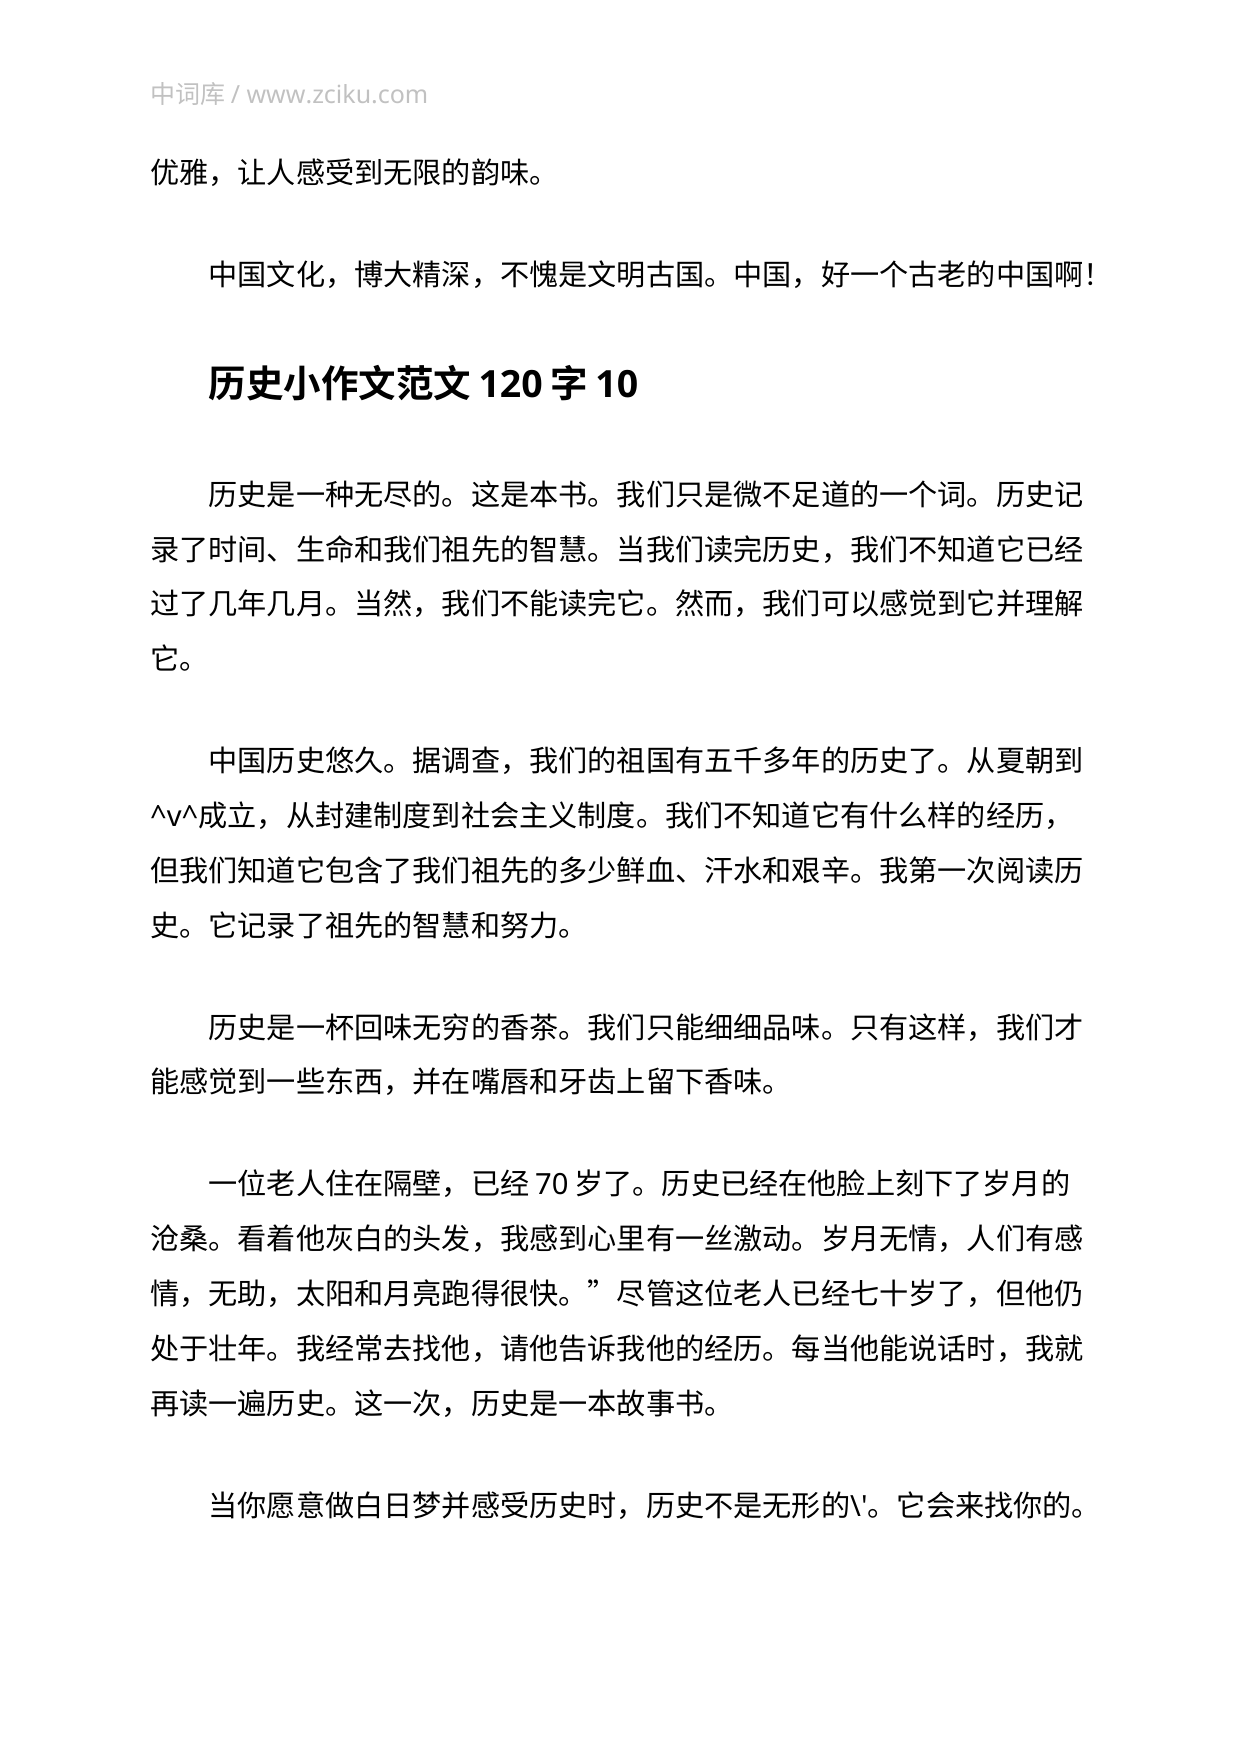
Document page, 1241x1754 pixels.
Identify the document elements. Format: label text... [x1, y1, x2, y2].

text 历史是一杯回味无穷的香茶。我们只能细细品味。只有这样，我们才能感觉到一些东西，并在嘴唇和牙齿上留下香味。 [150, 1004, 1090, 1101]
text 一位老人住在隔壁，已经70岁了。历史已经在他脸上刻下了岁月的沧桑。看着他灰白的头发，我感到心里有一丝激动。岁月无情，人们有感情，无助，太阳和月亮跑得很快。”尽管这位老人已经七十岁了，但他仍处于壮年。我经常去找他，请他告诉我他的经历。每当他能说话时，我就再读一遍历史。这一次，历史是一本故事书。 [150, 1161, 1090, 1423]
text 当你愿意做白日梦并感受历史时，历史不是无形的\'。它会来找你的。 [150, 1482, 1090, 1525]
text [150, 150, 1090, 192]
text 历史小作文范文120字10 [150, 353, 1090, 408]
text 中国历史悠久。据调查，我们的祖国有五千多年的历史了。从夏朝到^v^成立，从封建制度到社会主义制度。我们不知道它有什么样的经历，但我们知道它包含了我们祖先的多少鲜血、汗水和艰辛。我第一次阅读历史。它记录了祖先的智慧和努力。 [150, 738, 1090, 945]
text 历史是一种无尽的。这是本书。我们只是微不足道的一个词。历史记录了时间、生命和我们祖先的智慧。当我们读完历史，我们不知道它已经过了几年几月。当然，我们不能读完它。然而，我们可以感觉到它并理解它。 [150, 471, 1090, 678]
text 中国文化，博大精深，不愧是文明古国。中国，好一个古老的中国啊！ [150, 252, 1090, 294]
